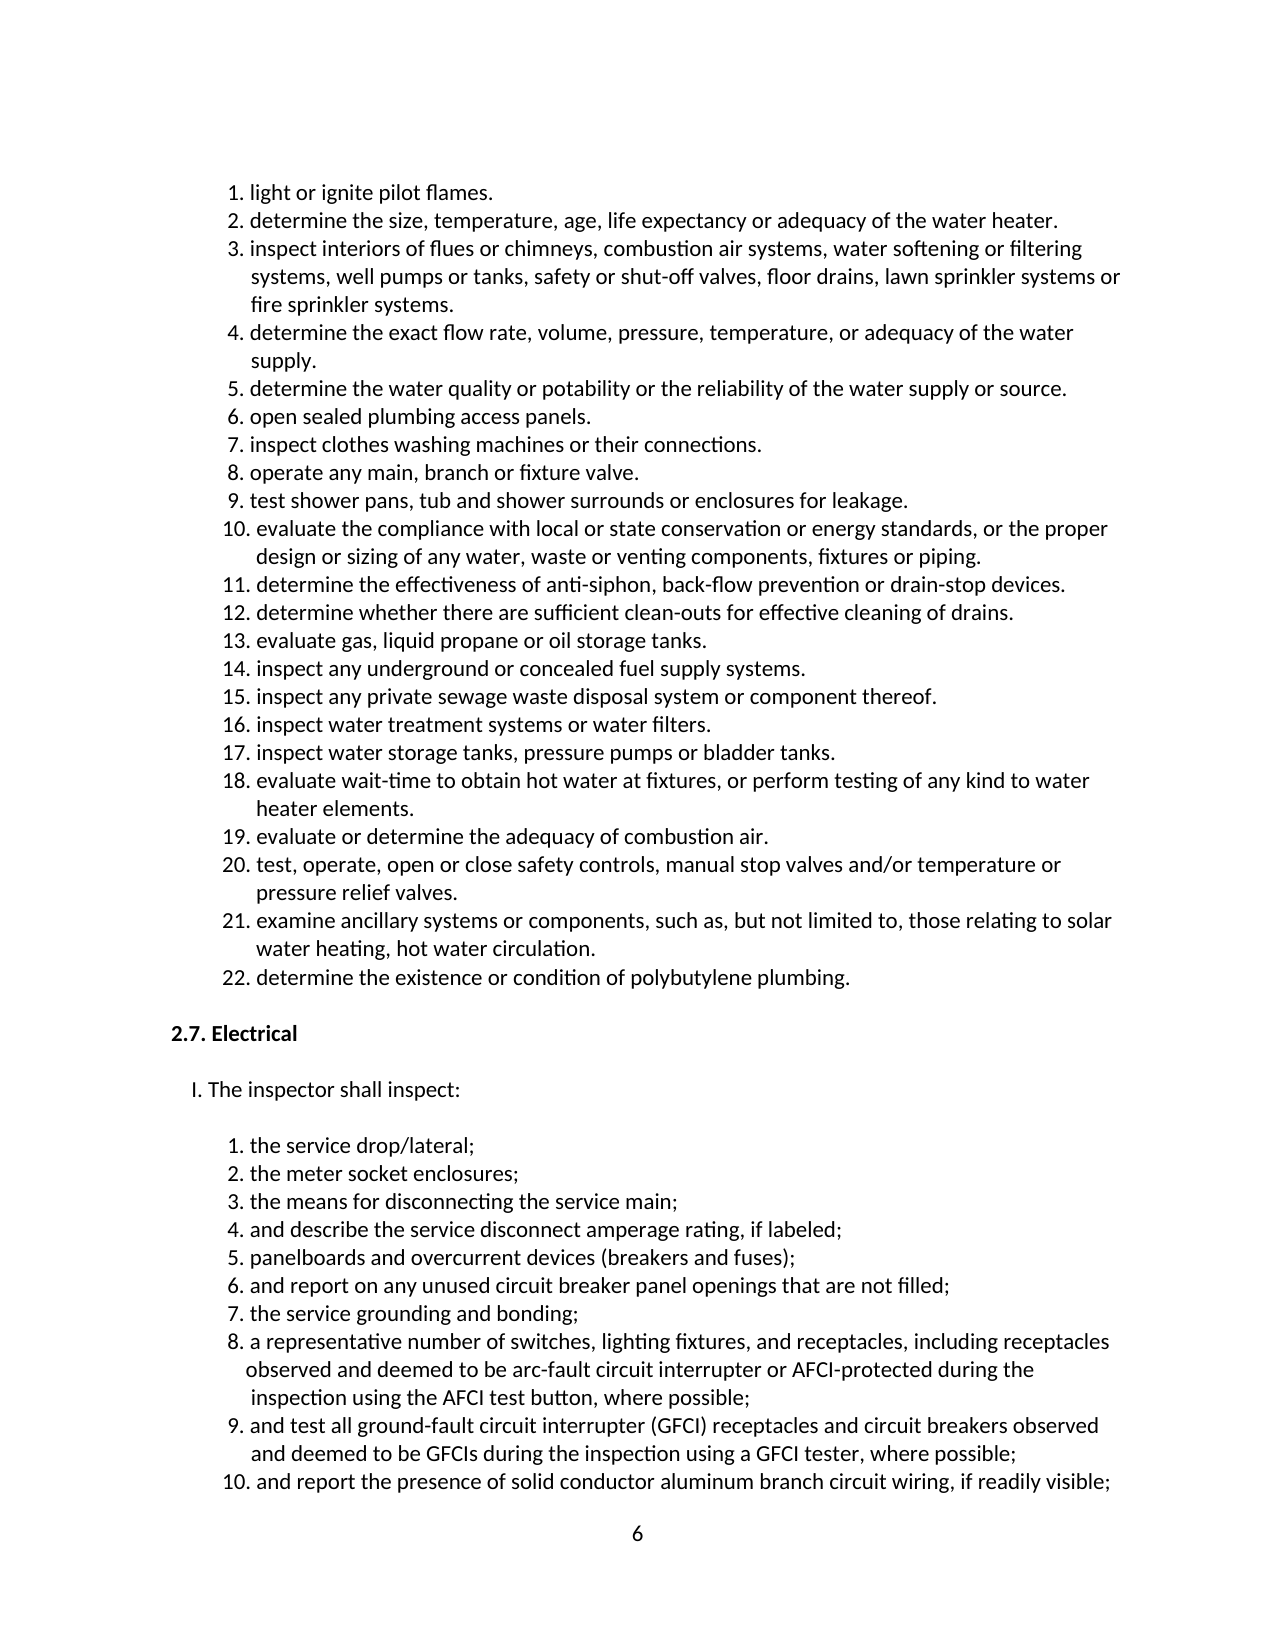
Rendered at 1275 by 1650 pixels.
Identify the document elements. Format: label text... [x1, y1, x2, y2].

text 5. determine the water quality or potability or the reliability of the water supply or source. [150, 374, 1125, 402]
text 18. evaluate wait-time to obtain hot water at fixtures, or perform testing of any kind to water [150, 766, 1125, 794]
text I. The inspector shall inspect: [150, 1075, 1125, 1103]
text systems, well pumps or tanks, safety or shut-off valves, floor drains, lawn sprinkler systems or [225, 262, 1125, 290]
text 16. inspect water treatment systems or water filters. [150, 710, 1125, 738]
text supply. [150, 346, 1125, 374]
text 3. inspect interiors of flues or chimneys, combustion air systems, water softening or filtering [150, 234, 1125, 262]
text 1. light or ignite pilot flames. [150, 178, 1125, 206]
text 8. a representative number of switches, lighting fixtures, and receptacles, including receptacles [150, 1327, 1125, 1355]
text design or sizing of any water, waste or venting components, fixtures or piping. [150, 542, 1125, 570]
text water heating, hot water circulation. [150, 934, 1125, 963]
text 9. and test all ground-fault circuit interrupter (GFCI) receptacles and circuit breakers observed [150, 1411, 1125, 1439]
text 12. determine whether there are sufficient clean-outs for effective cleaning of drains. [150, 598, 1125, 626]
text 8. operate any main, branch or fixture valve. [150, 458, 1125, 486]
text 13. evaluate gas, liquid propane or oil storage tanks. [150, 626, 1125, 654]
text 15. inspect any private sewage waste disposal system or component thereof. [150, 682, 1125, 710]
text 6. and report on any unused circuit breaker panel openings that are not filled; [150, 1271, 1125, 1299]
text observed and deemed to be arc-fault circuit interrupter or AFCI-protected during the [150, 1355, 1125, 1383]
text 2.7. Electrical [150, 1019, 1125, 1047]
text 1. the service drop/lateral; [150, 1131, 1125, 1159]
text 7. the service grounding and bonding; [150, 1299, 1125, 1327]
text 11. determine the effectiveness of anti-siphon, back-flow prevention or drain-stop devices. [150, 570, 1125, 598]
text pressure relief valves. [150, 878, 1125, 907]
text 10. evaluate the compliance with local or state conservation or energy standards, or the proper [150, 514, 1125, 542]
text 4. and describe the service disconnect amperage rating, if labeled; [150, 1215, 1125, 1243]
text 2. determine the size, temperature, age, life expectancy or adequacy of the water heater. [150, 206, 1125, 234]
text 5. panelboards and overcurrent devices (breakers and fuses); [150, 1243, 1125, 1271]
text 10. and report the presence of solid conductor aluminum branch circuit wiring, if readily visible; [150, 1467, 1125, 1495]
text 21. examine ancillary systems or components, such as, but not limited to, those relating to solar [150, 907, 1125, 934]
text and deemed to be GFCIs during the inspection using a GFCI tester, where possible; [150, 1439, 1125, 1467]
text 4. determine the exact flow rate, volume, pressure, temperature, or adequacy of the water [150, 318, 1125, 346]
text 3. the means for disconnecting the service main; [150, 1187, 1125, 1215]
text inspection using the AFCI test button, where possible; [225, 1383, 1125, 1411]
text 14. inspect any underground or concealed fuel supply systems. [150, 654, 1125, 682]
text 22. determine the existence or condition of polybutylene plumbing. [150, 963, 1125, 991]
text 2. the meter socket enclosures; [150, 1159, 1125, 1187]
text 6. open sealed plumbing access panels. [150, 402, 1125, 430]
text 7. inspect clothes washing machines or their connections. [150, 430, 1125, 458]
text 17. inspect water storage tanks, pressure pumps or bladder tanks. [150, 738, 1125, 766]
text 20. test, operate, open or close safety controls, manual stop valves and/or temperature or [150, 851, 1125, 878]
text heater elements. [150, 794, 1125, 822]
text 19. evaluate or determine the adequacy of combustion air. [150, 822, 1125, 851]
text 9. test shower pans, tub and shower surrounds or enclosures for leakage. [150, 486, 1125, 514]
text fire sprinkler systems. [225, 290, 1125, 318]
